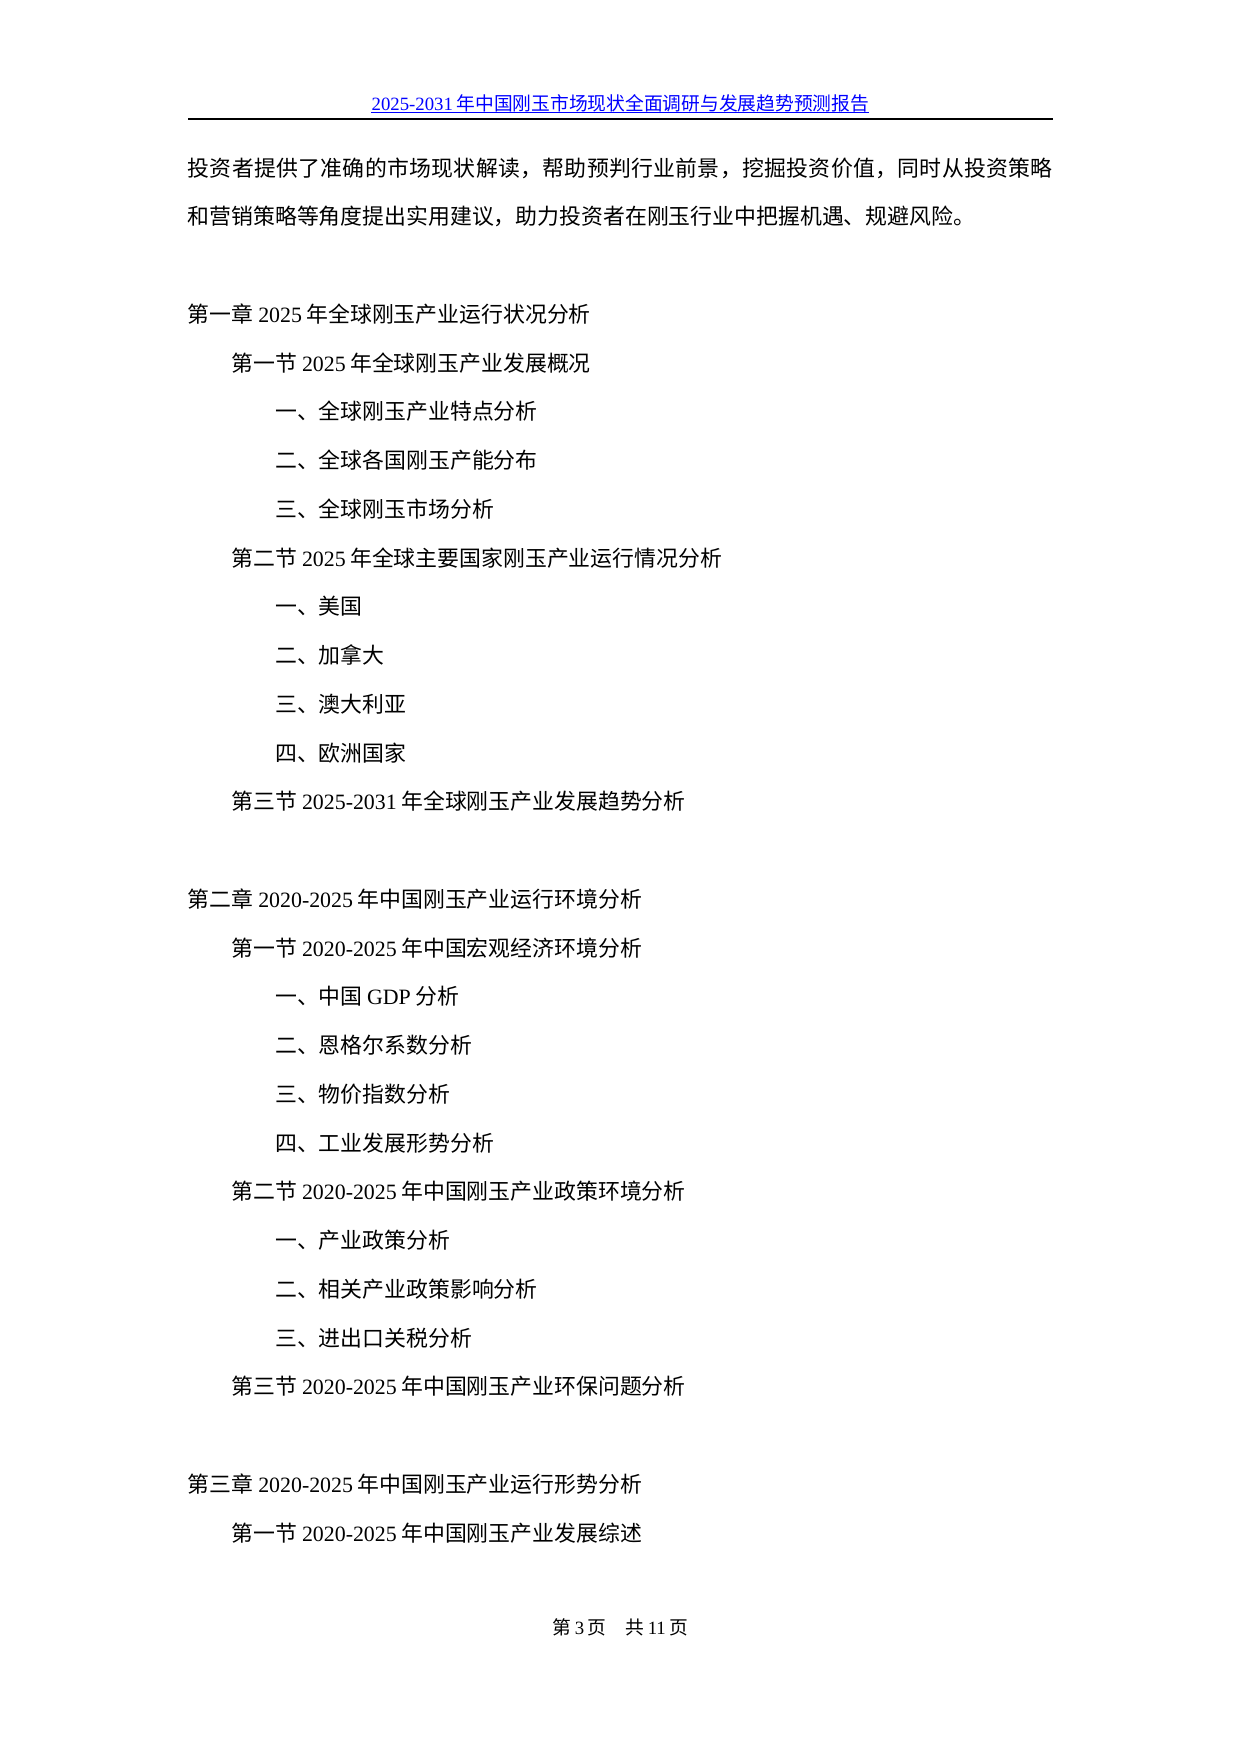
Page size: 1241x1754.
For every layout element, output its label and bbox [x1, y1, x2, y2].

text [187, 150, 1053, 1548]
